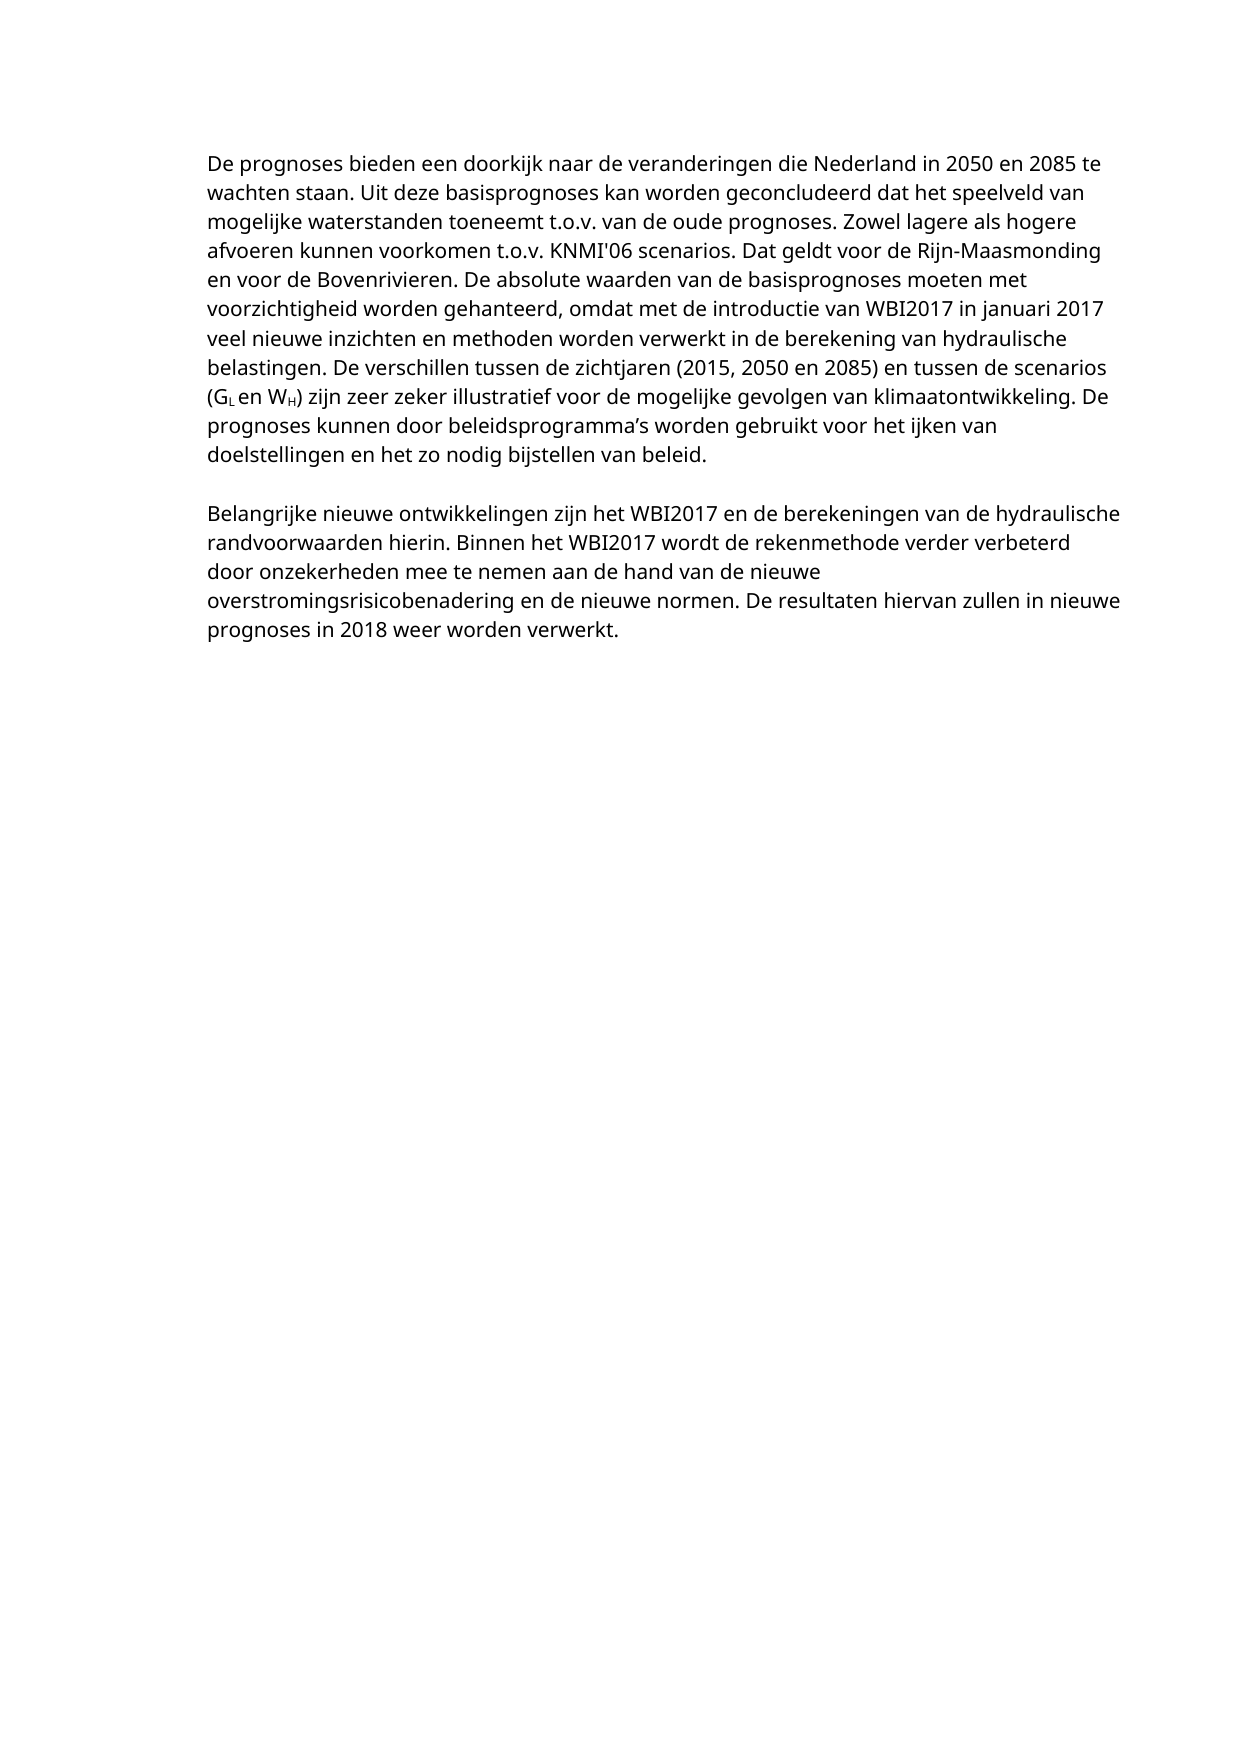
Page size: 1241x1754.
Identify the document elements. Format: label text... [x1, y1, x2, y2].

text Belangrijke nieuwe ontwikkelingen zijn het WBI2017 en de berekeningen van de hydraulische randvoorwaarden hierin. Binnen het WBI2017 wordt de rekenmethode verder verbeterd door onzekerheden mee te nemen aan de hand van de nieuwe overstromingsrisicobenadering en de nieuwe normen. De resultaten hiervan zullen in nieuwe prognoses in 2018 weer worden verwerkt. [207, 498, 1122, 643]
text De prognoses bieden een doorkijk naar de veranderingen die Nederland in 2050 en 2085 te wachten staan. Uit deze basisprognoses kan worden geconcludeerd dat het speelveld van mogelijke waterstanden toeneemt t.o.v. van de oude prognoses. Zowel lagere als hogere afvoeren kunnen voorkomen t.o.v. KNMI'06 scenarios. Dat geldt voor de Rijn-Maasmonding en voor de Bovenrivieren. De absolute waarden van de basisprognoses moeten met voorzichtigheid worden gehanteerd, omdat met de introductie van WBI2017 in januari 2017 veel nieuwe inzichten en methoden worden verwerkt in de berekening van hydraulische belastingen. De verschillen tussen de zichtjaren (2015, 2050 en 2085) en tussen de scenarios (GL en WH) zijn zeer zeker illustratief voor de mogelijke gevolgen van klimaatontwikkeling. De prognoses kunnen door beleidsprogramma’s worden gebruikt voor het ijken van doelstellingen en het zo nodig bijstellen van beleid. [207, 148, 1122, 468]
